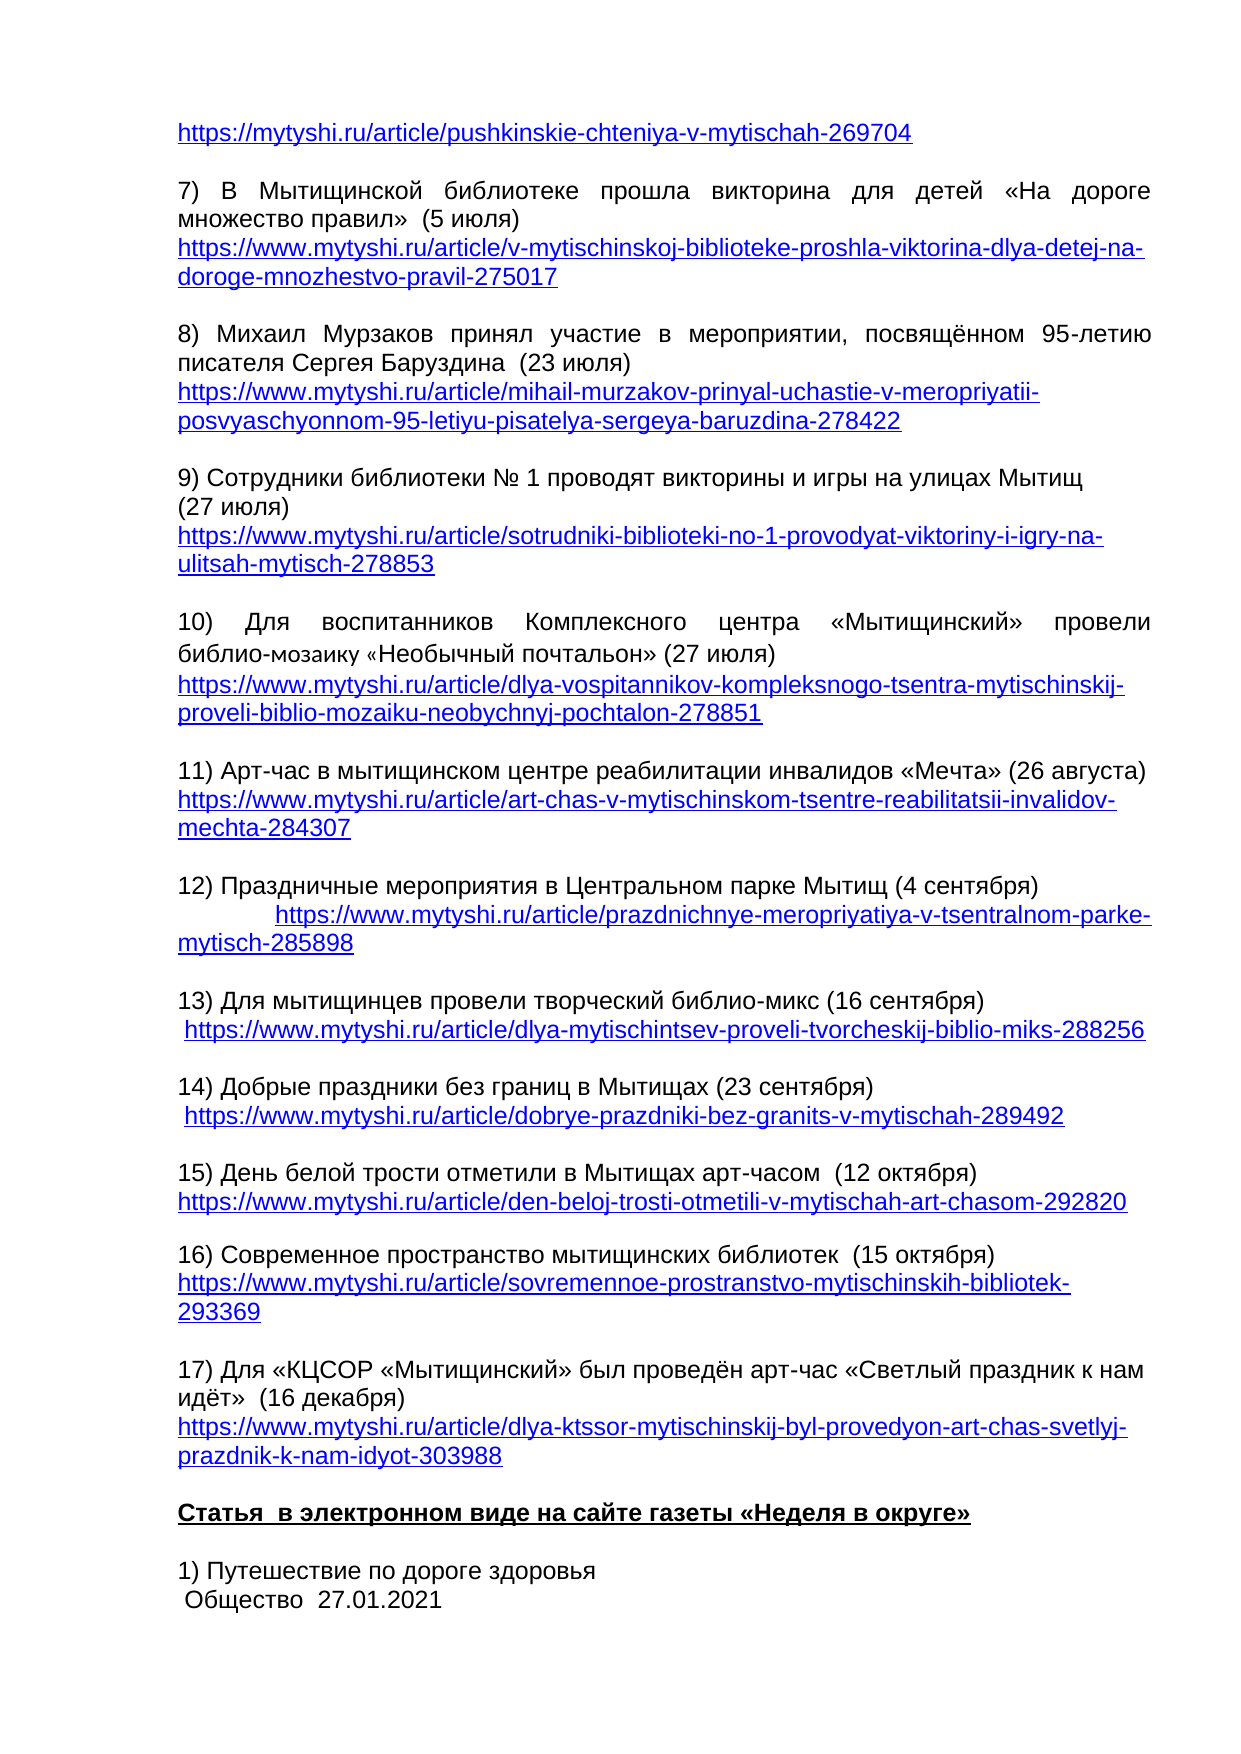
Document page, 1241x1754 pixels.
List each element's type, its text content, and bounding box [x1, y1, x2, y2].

text (27 июля) [177, 492, 1152, 521]
text https://mytyshi.ru/article/pushkinskie-chteniya-v-mytischah-269704 [177, 118, 1152, 147]
text https://www.mytyshi.ru/article/den-beloj-trosti-otmetili-v-mytischah-art-chasom-292820 [177, 1187, 1152, 1216]
text https://www.mytyshi.ru/article/prazdnichnye-meropriyatiya-v-tsentralnom-parke-mytisch-285898 [177, 900, 1152, 957]
text 15) День белой трости отметили в Мытищах арт-часом (12 октября) [177, 1158, 1152, 1187]
text 9) Сотрудники библиотеки № 1 проводят викторины и игры на улицах Мытищ [177, 463, 1152, 492]
text https://www.mytyshi.ru/article/sotrudniki-biblioteki-no-1-provodyat-viktoriny-i-igry-na-ulitsah-mytisch-278853 [177, 521, 1152, 578]
text 16) Современное пространство мытищинских библиотек (15 октября) [177, 1239, 1152, 1268]
text Статья в электронном виде на сайте газеты «Неделя в округе» [177, 1498, 1152, 1527]
text https://www.mytyshi.ru/article/art-chas-v-mytischinskom-tsentre-reabilitatsii-invalidov-mechta-284307 [177, 785, 1152, 842]
text https://www.mytyshi.ru/article/dlya-ktssor-mytischinskij-byl-provedyon-art-chas-svetlyj-prazdnik-k-nam-idyot-303988 [177, 1412, 1152, 1469]
text Общество 27.01.2021 [177, 1584, 1152, 1613]
text 13) Для мытищинцев провели творческий библио-микс (16 сентября) [177, 986, 1152, 1015]
text 14) Добрые праздники без границ в Мытищах (23 сентября) [177, 1072, 1152, 1101]
text 12) Праздничные мероприятия в Центральном парке Мытищ (4 сентября) [177, 871, 1152, 900]
text https://www.mytyshi.ru/article/dlya-vospitannikov-kompleksnogo-tsentra-mytischinskij-proveli-biblio-mozaiku-neobychnyj-pochtalon-278851 [177, 670, 1152, 727]
text 1) Путешествие по дороге здоровья [177, 1556, 1152, 1584]
text 11) Арт-час в мытищинском центре реабилитации инвалидов «Мечта» (26 августа) [177, 756, 1152, 785]
text 17) Для «КЦСОР «Мытищинский» был проведён арт-час «Светлый праздник к нам идёт» (16 декабря) [177, 1354, 1152, 1412]
text 10) Для воспитанников Комплексного центра «Мытищинский» провели библио-мозаику «Необычный почтальон» (27 июля) [177, 607, 1152, 670]
text 8) Михаил Мурзаков принял участие в мероприятии, посвящённом 95-летию писателя Сергея Баруздина (23 июля) [177, 319, 1152, 377]
text https://www.mytyshi.ru/article/v-mytischinskoj-biblioteke-proshla-viktorina-dlya-detej-na-doroge-mnozhestvo-pravil-275017 [177, 233, 1152, 291]
text https://www.mytyshi.ru/article/dlya-mytischintsev-proveli-tvorcheskij-biblio-miks-288256 [177, 1015, 1152, 1043]
text https://www.mytyshi.ru/article/sovremennoe-prostranstvo-mytischinskih-bibliotek-293369 [177, 1268, 1152, 1326]
text https://www.mytyshi.ru/article/mihail-murzakov-prinyal-uchastie-v-meropriyatii-posvyaschyonnom-95-letiyu-pisatelya-sergeya-baruzdina-278422 [177, 377, 1152, 434]
text https://www.mytyshi.ru/article/dobrye-prazdniki-bez-granits-v-mytischah-289492 [177, 1101, 1152, 1130]
text 7) В Мытищинской библиотеке прошла викторина для детей «На дороге множество правил» (5 июля) [177, 176, 1152, 233]
